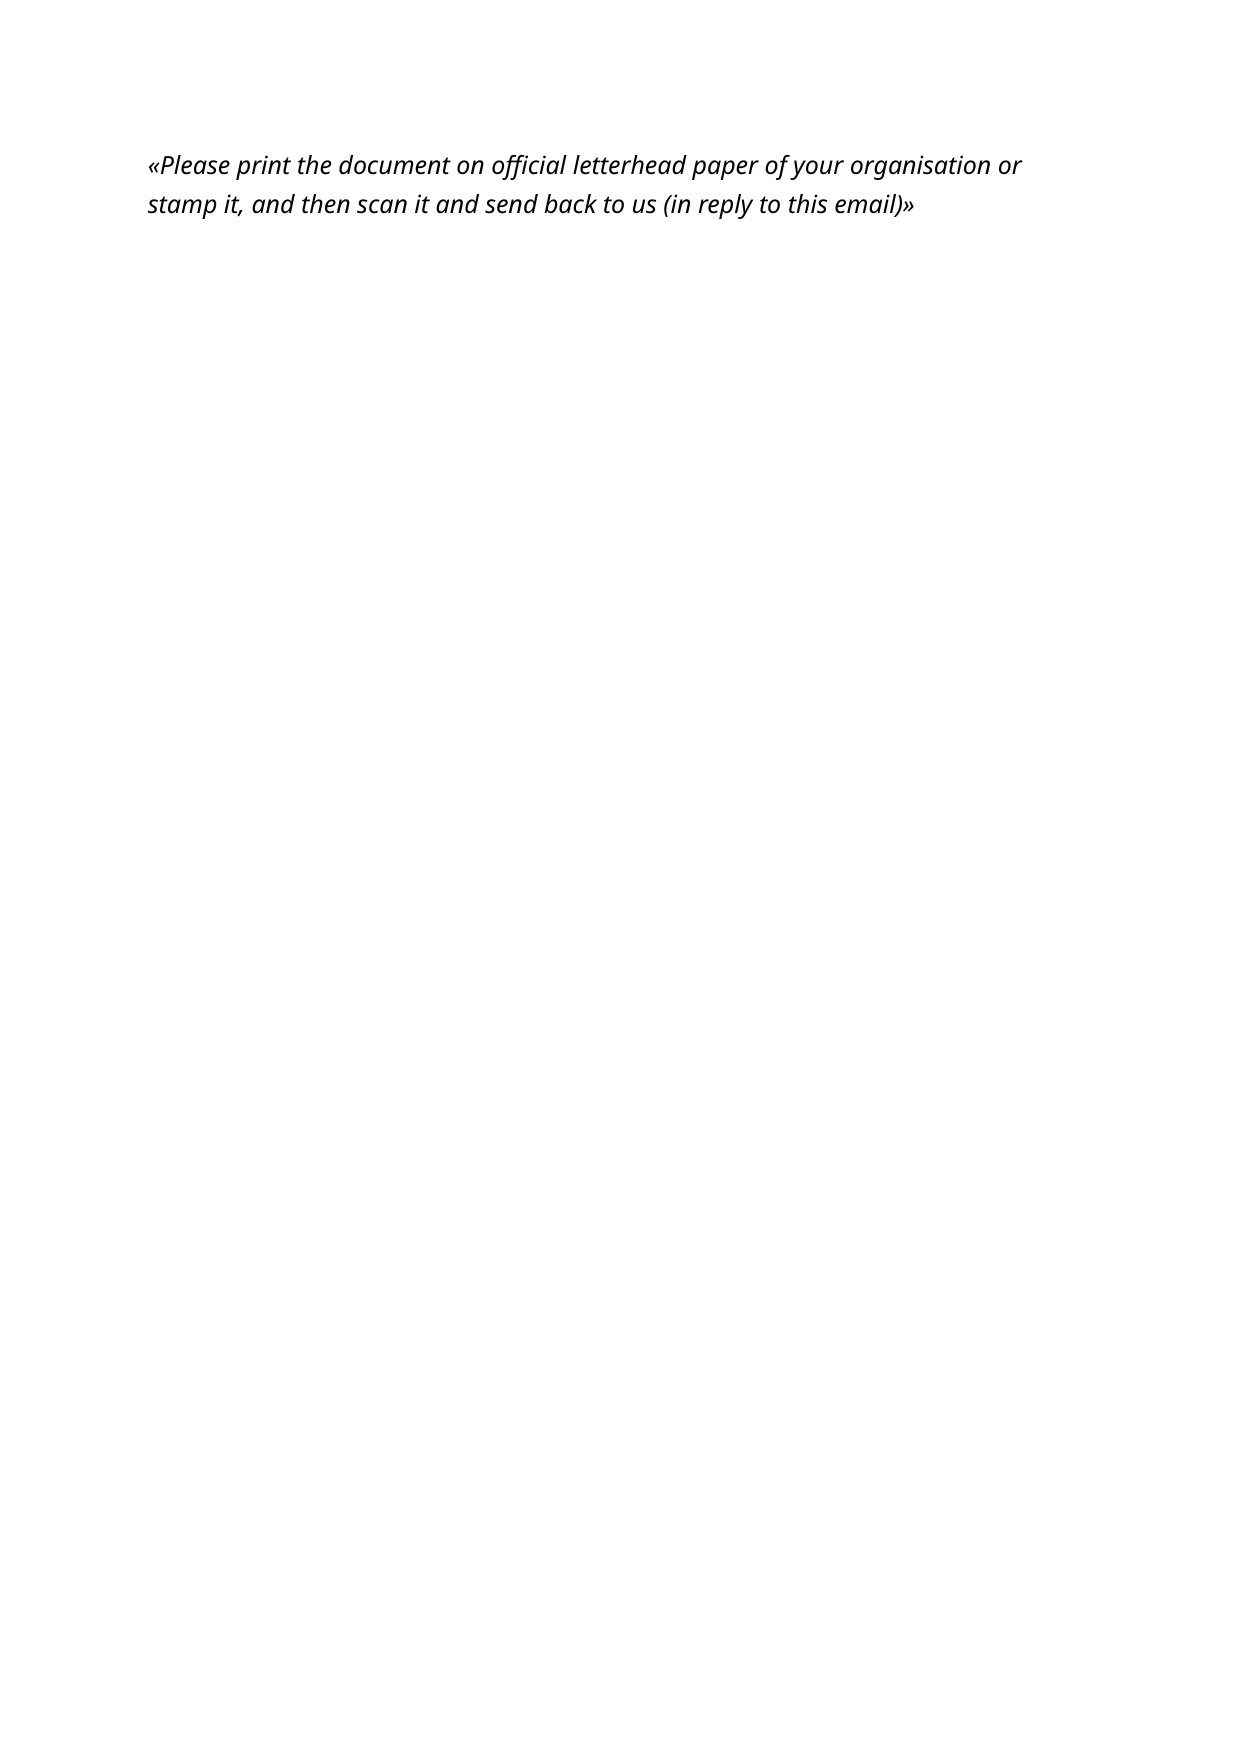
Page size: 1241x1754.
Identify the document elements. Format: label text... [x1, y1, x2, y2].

text «Please print the document on official letterhead paper of your organisation or stamp it, and then scan it and send back to us (in reply to this email)» [148, 148, 1093, 221]
